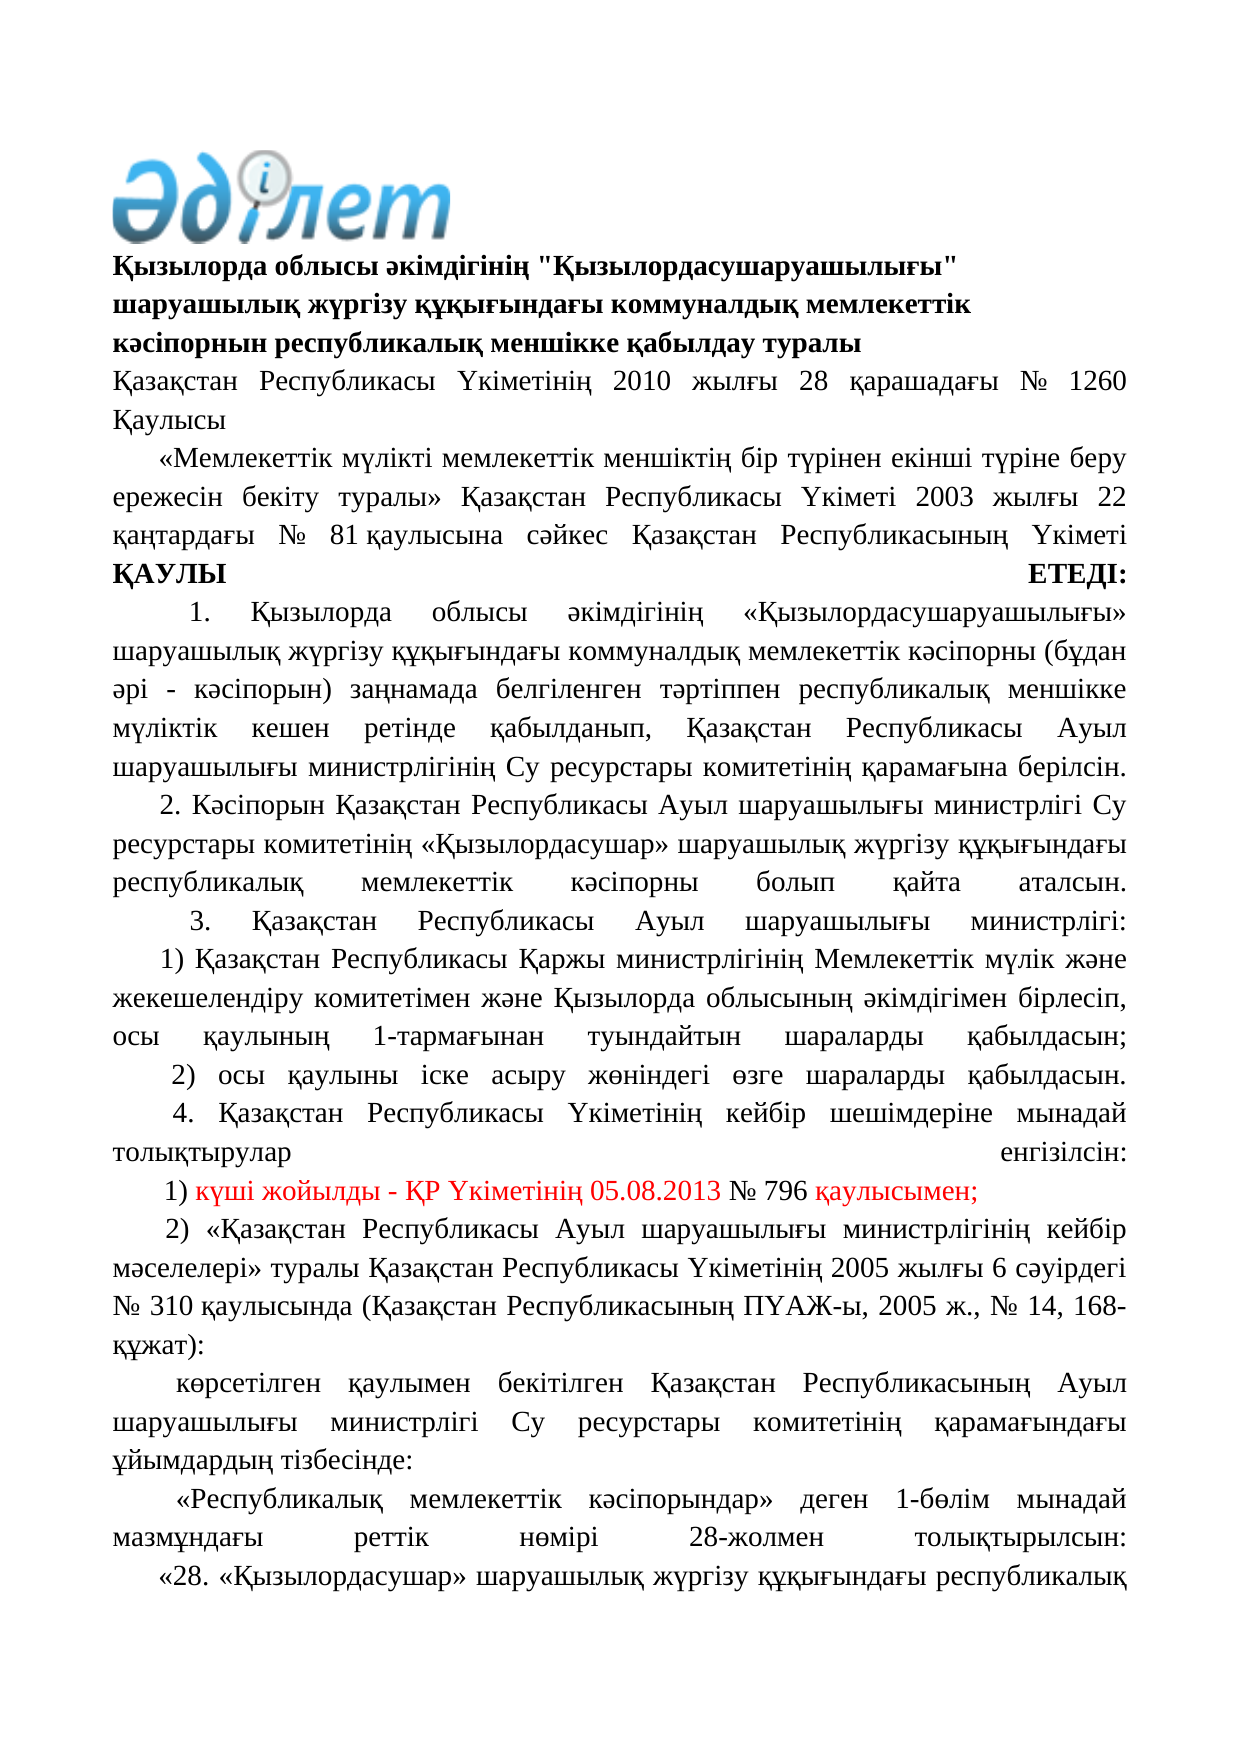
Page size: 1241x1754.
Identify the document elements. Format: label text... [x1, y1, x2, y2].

text «Мемлекеттік мүлікті мемлекеттік меншіктің бір түрінен екінші түріне беру ережесін бекіту туралы» Қазақстан Республикасы Үкіметі 2003 жылғы 22 қаңтардағы № 81 қаулысына сәйкес Қазақстан Республикасының Үкіметі ҚАУЛЫ ЕТЕДІ: 1. Қызылорда облысы әкімдігінің «Қызылордасушаруашылығы» шаруашылық жүргізу құқығындағы коммуналдық мемлекеттік кәсіпорны (бұдан әрі - кәсіпорын) заңнамада белгіленген тәртіппен республикалық меншікке мүліктік кешен ретінде қабылданып, Қазақстан Республикасы Ауыл шаруашылығы министрлігінің Су ресурстары комитетінің қарамағына берілсін. 2. Кәсіпорын Қазақстан Республикасы Ауыл шаруашылығы министрлігі Су ресурстары комитетінің «Қызылордасушар» шаруашылық жүргізу құқығындағы республикалық мемлекеттік кәсіпорны болып қайта аталсын. 3. Қазақстан Республикасы Ауыл шаруашылығы министрлігі: 1) Қазақстан Республикасы Қаржы министрлігінің Мемлекеттік мүлік және жекешелендіру комитетімен және Қызылорда облысының әкімдігімен бірлесіп, осы қаулының 1-тармағынан туындайтын шараларды қабылдасын; 2) осы қаулыны іске асыру жөніндегі өзге шараларды қабылдасын. 4. Қазақстан Республикасы Үкіметінің кейбір шешімдеріне мынадай толықтырулар енгізілсін: 1) күші жойылды - ҚР Үкіметінің 05.08.2013 № 796 қаулысымен; [112, 440, 1128, 1206]
picture [112, 150, 451, 244]
text Қазақстан Республикасы Үкіметінің 2010 жылғы 28 қарашадағы № 1260 Қаулысы [112, 363, 1128, 435]
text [112, 1211, 1128, 1592]
text Қызылорда облысы әкімдігінің "Қызылордасушаруашылығы" шаруашылық жүргізу құқығындағы коммуналдық мемлекеттік кәсіпорнын республикалық меншікке қабылдау туралы [112, 248, 1128, 358]
